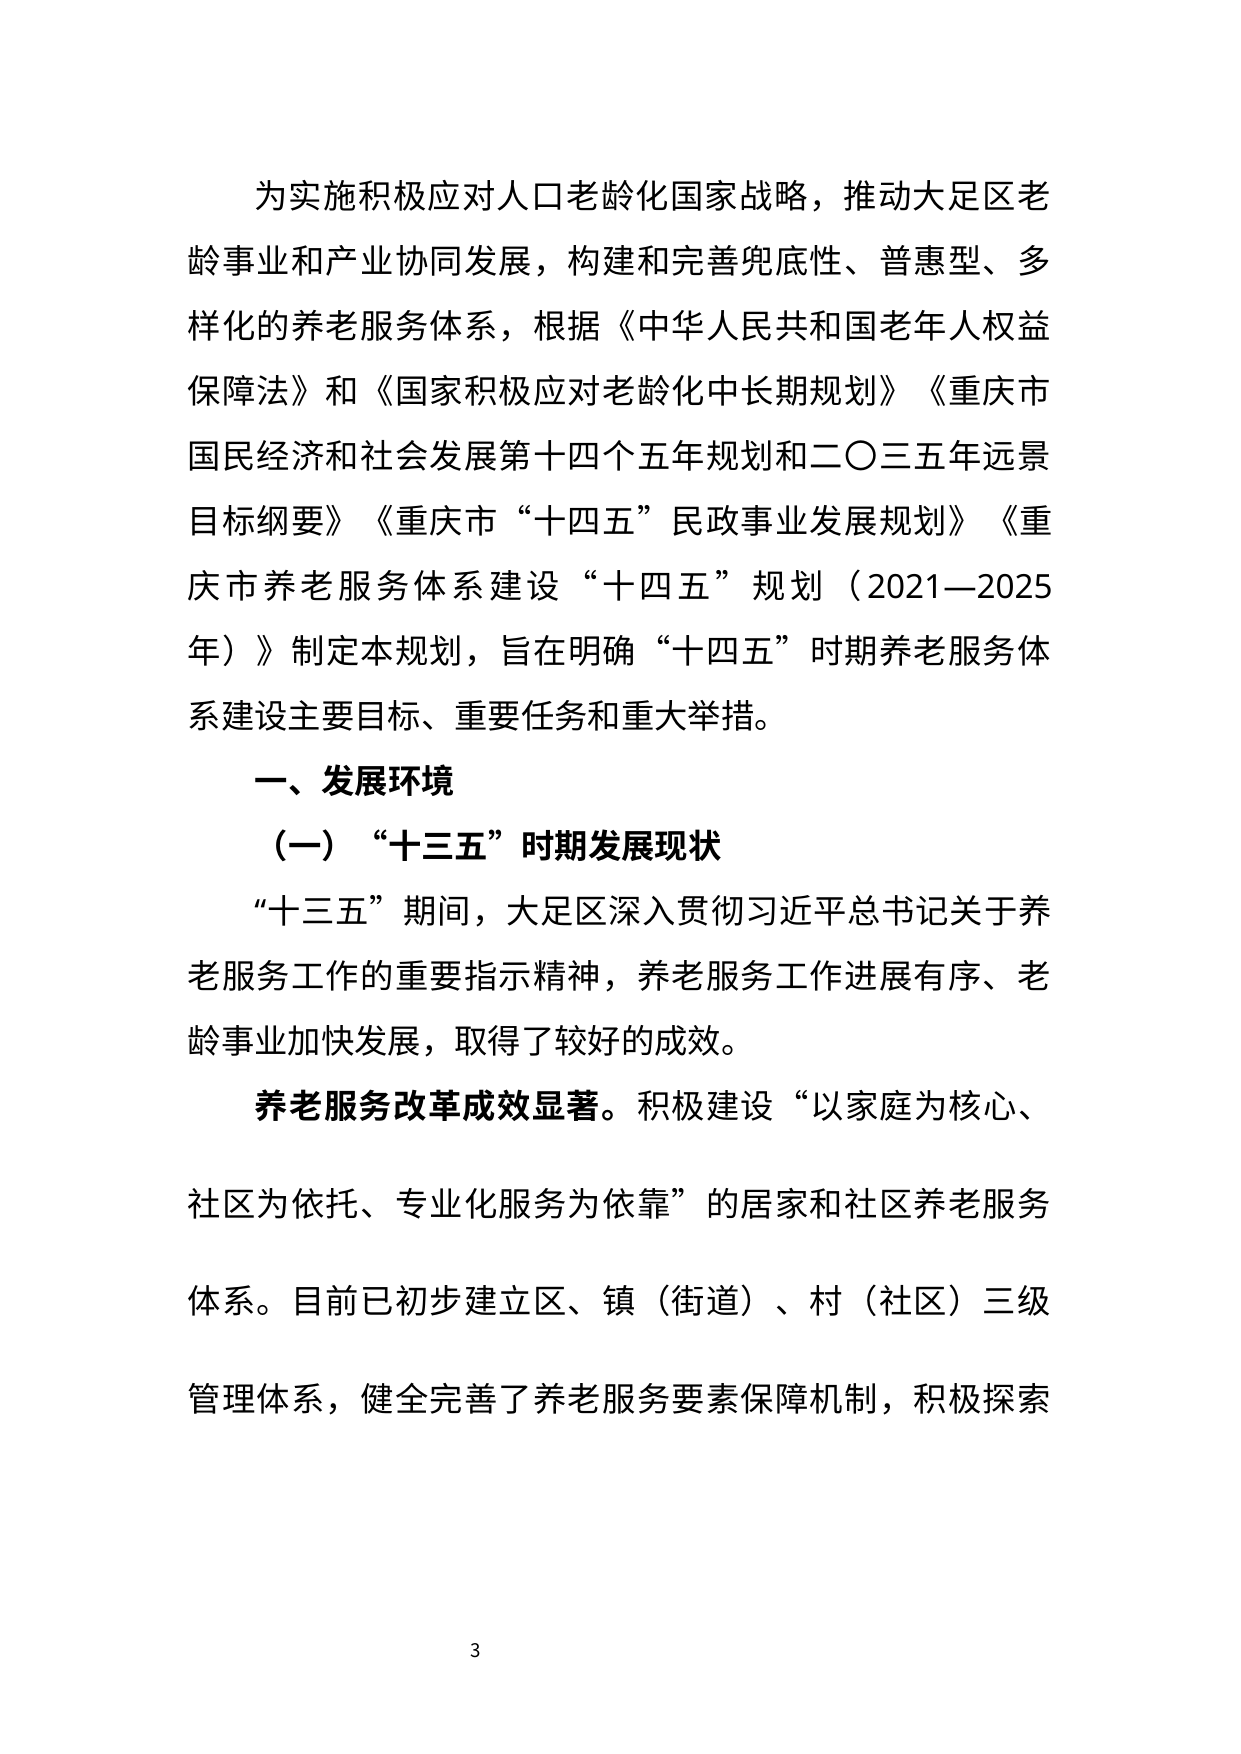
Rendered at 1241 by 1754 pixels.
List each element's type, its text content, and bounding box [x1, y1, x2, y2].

text 一、发展环境 [187, 747, 1053, 812]
text “十三五”期间，大足区深入贯彻习近平总书记关于养老服务工作的重要指示精神，养老服务工作进展有序、老龄事业加快发展，取得了较好的成效。 [187, 877, 1053, 1072]
text 为实施积极应对人口老龄化国家战略，推动大足区老龄事业和产业协同发展，构建和完善兜底性、普惠型、多样化的养老服务体系，根据《中华人民共和国老年人权益保障法》和《国家积极应对老龄化中长期规划》《重庆市国民经济和社会发展第十四个五年规划和二〇三五年远景目标纲要》《重庆市“十四五”民政事业发展规划》《重庆市养老服务体系建设“十四五”规划（2021—2025年）》制定本规划，旨在明确“十四五”时期养老服务体系建设主要目标、重要任务和重大举措。 [187, 162, 1053, 747]
text （一）“十三五”时期发展现状 [187, 812, 1053, 877]
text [187, 1072, 1053, 1429]
